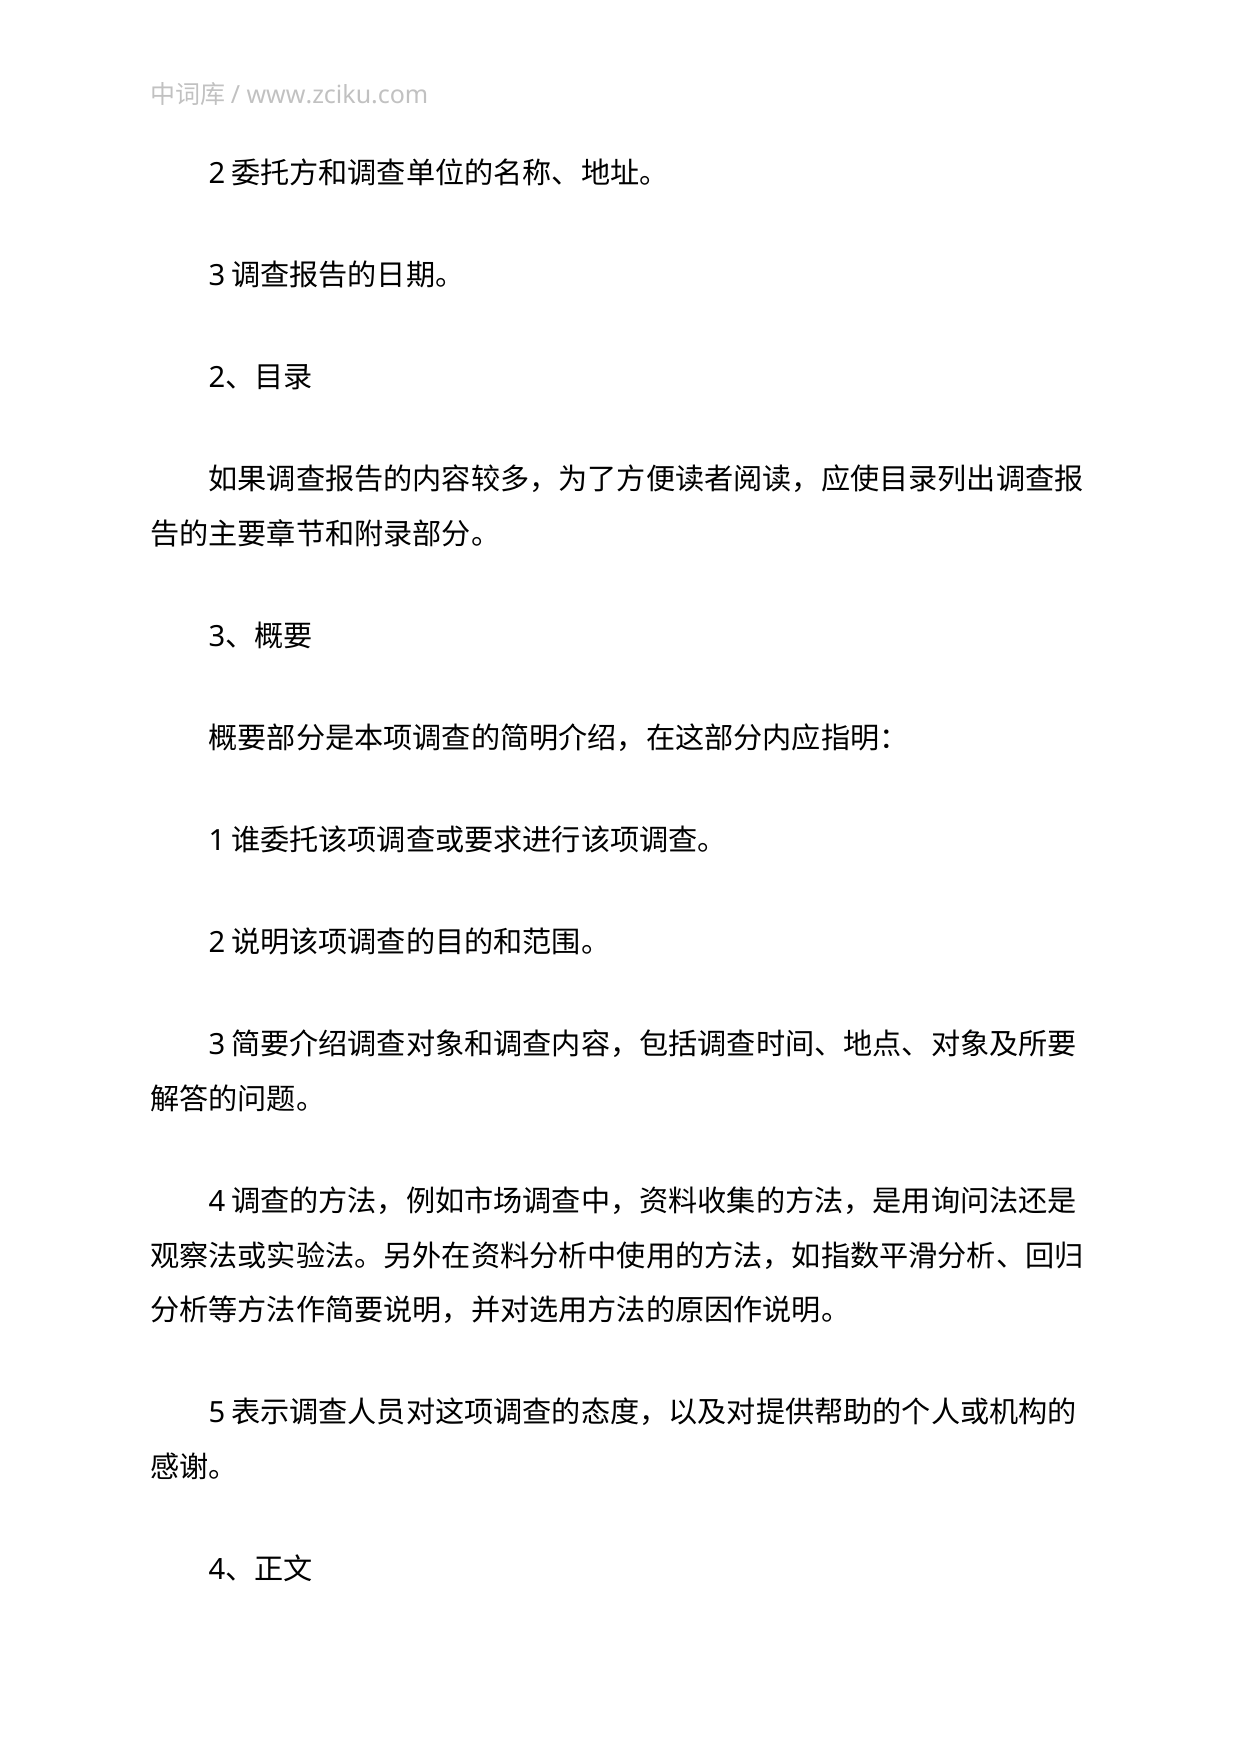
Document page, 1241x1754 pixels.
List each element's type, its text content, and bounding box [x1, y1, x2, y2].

text 3简要介绍调查对象和调查内容，包括调查时间、地点、对象及所要解答的问题。 [150, 1020, 1090, 1118]
text 如果调查报告的内容较多，为了方便读者阅读，应使目录列出调查报告的主要章节和附录部分。 [150, 456, 1090, 553]
text 3调查报告的日期。 [150, 252, 1090, 294]
text 4、正文 [150, 1546, 1090, 1588]
text 1谁委托该项调查或要求进行该项调查。 [150, 816, 1090, 859]
text 2委托方和调查单位的名称、地址。 [150, 150, 1090, 192]
text 4调查的方法，例如市场调查中，资料收集的方法，是用询问法还是观察法或实验法。另外在资料分析中使用的方法，如指数平滑分析、回归分析等方法作简要说明，并对选用方法的原因作说明。 [150, 1177, 1090, 1329]
text 2、目录 [150, 354, 1090, 396]
text 5表示调查人员对这项调查的态度，以及对提供帮助的个人或机构的感谢。 [150, 1389, 1090, 1486]
text 概要部分是本项调查的简明介绍，在这部分内应指明： [150, 714, 1090, 757]
text 3、概要 [150, 613, 1090, 655]
text 2说明该项调查的目的和范围。 [150, 918, 1090, 961]
